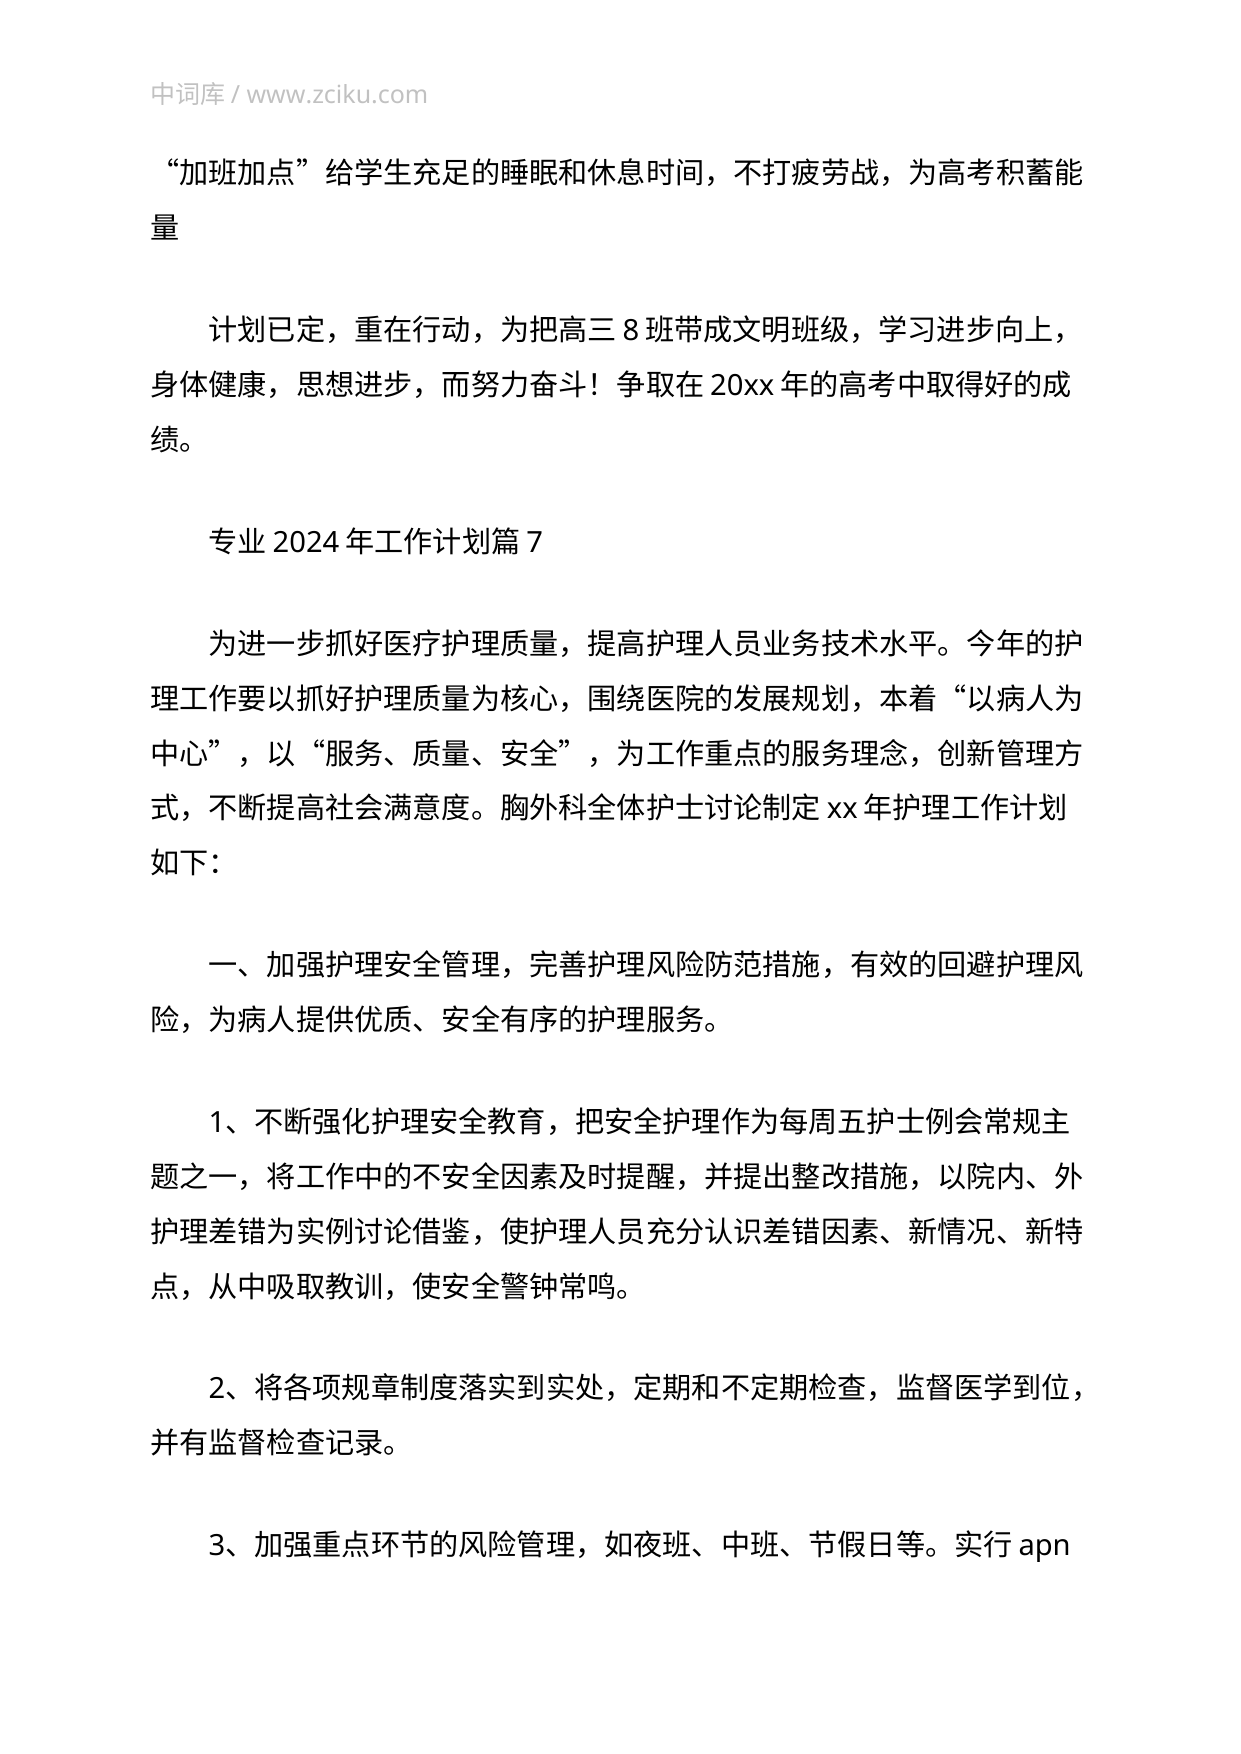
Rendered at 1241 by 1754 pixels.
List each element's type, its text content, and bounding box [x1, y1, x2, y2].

text 1、不断强化护理安全教育，把安全护理作为每周五护士例会常规主题之一，将工作中的不安全因素及时提醒，并提出整改措施，以院内、外护理差错为实例讨论借鉴，使护理人员充分认识差错因素、新情况、新特点，从中吸取教训，使安全警钟常鸣。 [150, 1098, 1090, 1306]
text 为进一步抓好医疗护理质量，提高护理人员业务技术水平。今年的护理工作要以抓好护理质量为核心，围绕医院的发展规划，本着“以病人为中心”，以“服务、质量、安全”，为工作重点的服务理念，创新管理方式，不断提高社会满意度。胸外科全体护士讨论制定xx年护理工作计划如下： [150, 620, 1090, 882]
text 一、加强护理安全管理，完善护理风险防范措施，有效的回避护理风险，为病人提供优质、安全有序的护理服务。 [150, 942, 1090, 1039]
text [150, 150, 1090, 247]
text 2、将各项规章制度落实到实处，定期和不定期检查，监督医学到位，并有监督检查记录。 [150, 1365, 1090, 1462]
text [150, 1522, 1090, 1564]
text 计划已定，重在行动，为把高三8班带成文明班级，学习进步向上，身体健康，思想进步，而努力奋斗！争取在20xx年的高考中取得好的成绩。 [150, 307, 1090, 459]
text 专业2024年工作计划篇7 [150, 518, 1090, 561]
